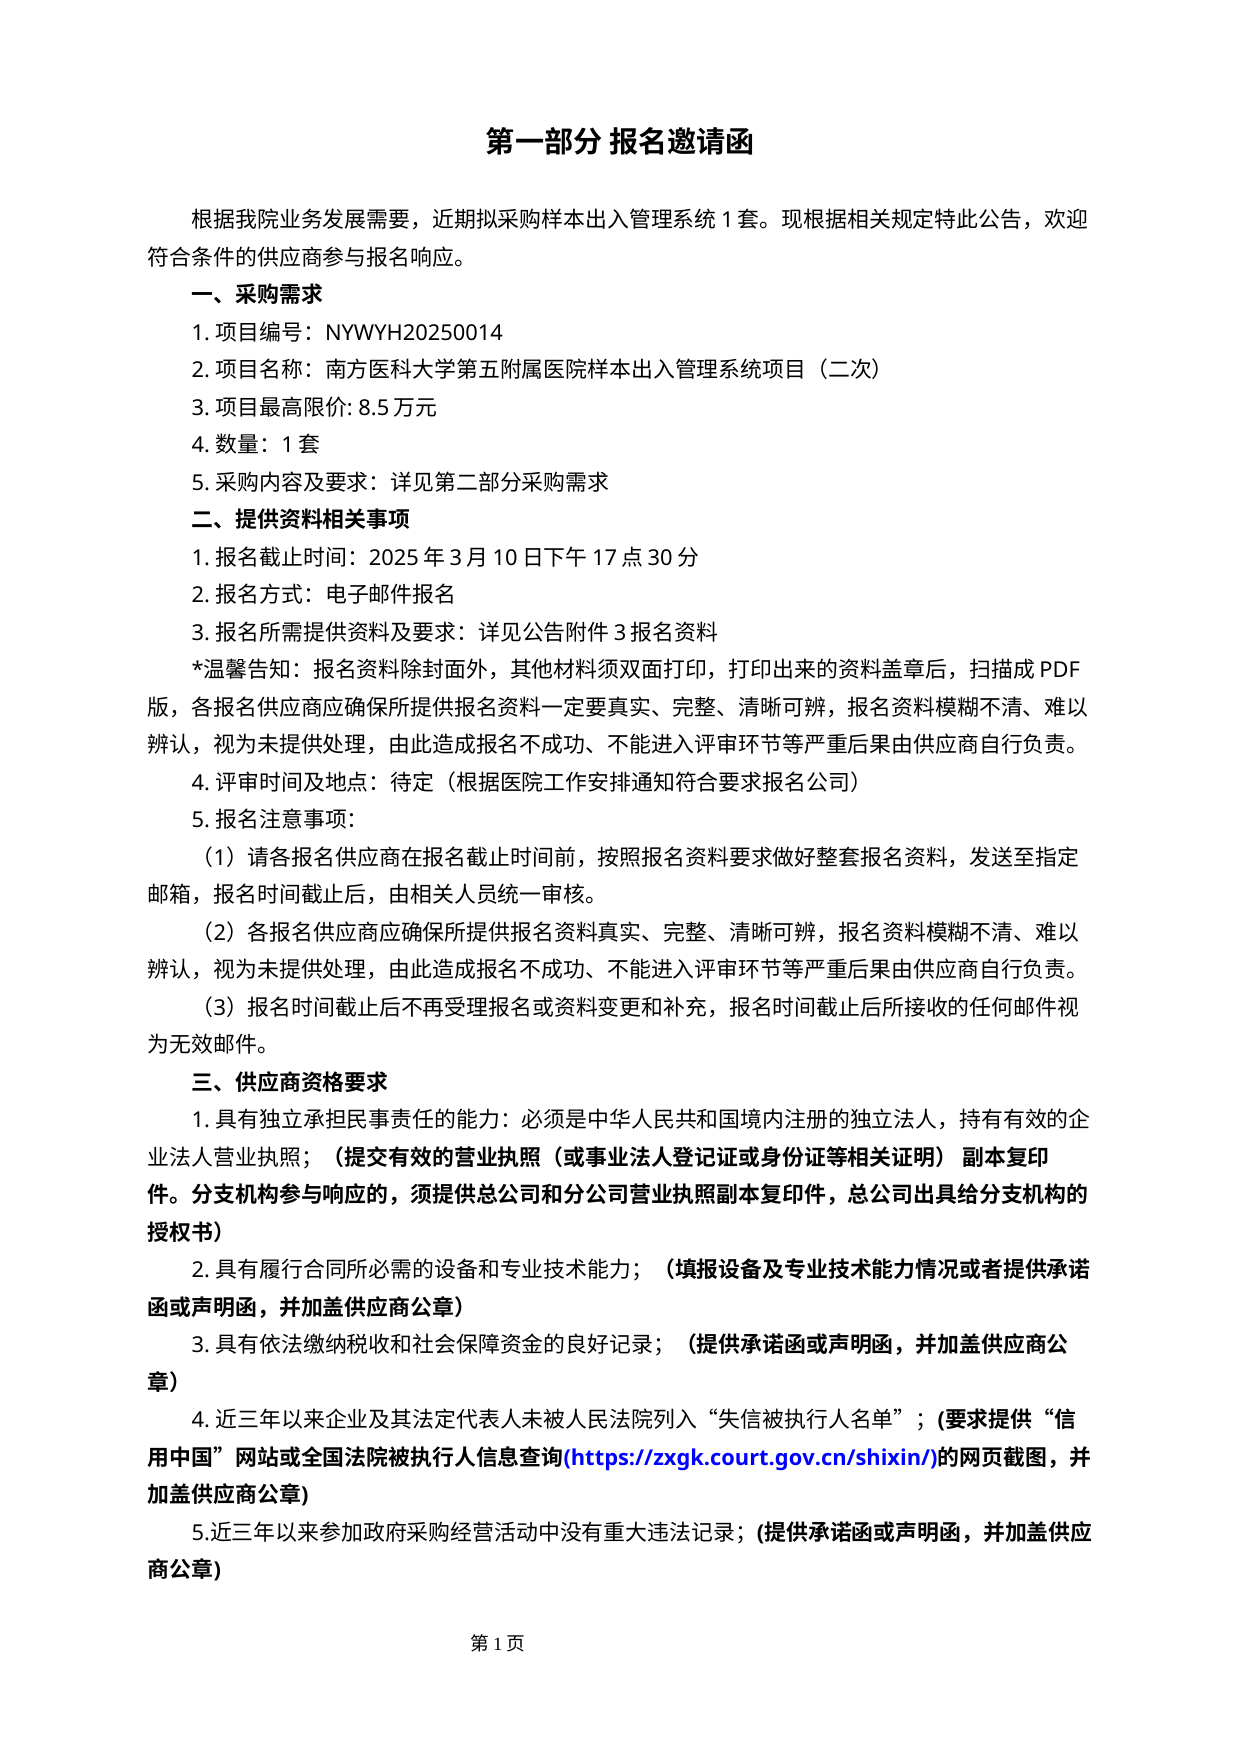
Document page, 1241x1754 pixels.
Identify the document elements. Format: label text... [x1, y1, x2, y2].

text 3. 报名所需提供资料及要求：详见公告附件3报名资料 [148, 610, 1093, 648]
list 5. 采购内容及要求：详见第二部分采购需求 [148, 460, 1093, 498]
text 4. 近三年以来企业及其法定代表人未被人民法院列入“失信被执行人名单”；(要求提供“信用中国”网站或全国法院被执行人信息查询(https://zxgk.court.gov.cn/shixin/)的网页截图，并加盖供应商公章) [148, 1398, 1093, 1510]
text 3. 具有依法缴纳税收和社会保障资金的良好记录；（提供承诺函或声明函，并加盖供应商公章） [148, 1323, 1093, 1398]
list 2. 项目名称：南方医科大学第五附属医院样本出入管理系统项目（二次） [148, 348, 1093, 385]
text 2. 具有履行合同所必需的设备和专业技术能力；（填报设备及专业技术能力情况或者提供承诺函或声明函，并加盖供应商公章） [148, 1248, 1093, 1323]
list 4. 数量：1套 [148, 423, 1093, 460]
text 5.近三年以来参加政府采购经营活动中没有重大违法记录；(提供承诺函或声明函，并加盖供应商公章) [148, 1510, 1093, 1585]
text 2. 报名方式：电子邮件报名 [148, 573, 1093, 610]
list 报名邀请函 [148, 118, 1093, 160]
list 1. 项目编号：NYWYH20250014 [148, 310, 1093, 348]
text 根据我院业务发展需要，近期拟采购样本出入管理系统1套。现根据相关规定特此公告，欢迎符合条件的供应商参与报名响应。 [148, 198, 1093, 273]
text （2）各报名供应商应确保所提供报名资料真实、完整、清晰可辨，报名资料模糊不清、难以辨认，视为未提供处理，由此造成报名不成功、不能进入评审环节等严重后果由供应商自行负责。 [148, 910, 1093, 985]
text （3）报名时间截止后不再受理报名或资料变更和补充，报名时间截止后所接收的任何邮件视为无效邮件。 [148, 985, 1093, 1060]
list 评审时间及地点：待定（根据医院工作安排通知符合要求报名公司） [148, 760, 1093, 798]
list 采购需求 [148, 273, 1093, 310]
text 三、供应商资格要求 [148, 1060, 1093, 1098]
text （1）请各报名供应商在报名截止时间前，按照报名资料要求做好整套报名资料，发送至指定邮箱，报名时间截止后，由相关人员统一审核。 [148, 835, 1093, 910]
text 二、提供资料相关事项 [148, 498, 1093, 535]
list 3. 项目最高限价: 8.5万元 [148, 385, 1093, 423]
text *温馨告知：报名资料除封面外，其他材料须双面打印，打印出来的资料盖章后，扫描成PDF版，各报名供应商应确保所提供报名资料一定要真实、完整、清晰可辨，报名资料模糊不清、难以辨认，视为未提供处理，由此造成报名不成功、不能进入评审环节等严重后果由供应商自行负责。 [148, 648, 1093, 760]
text 1. 具有独立承担民事责任的能力：必须是中华人民共和国境内注册的独立法人，持有有效的企业法人营业执照；（提交有效的营业执照（或事业法人登记证或身份证等相关证明） 副本复印件。分支机构参与响应的，须提供总公司和分公司营业执照副本复印件，总公司出具给分支机构的授权书） [148, 1098, 1093, 1248]
text 1. 报名截止时间：2025年3月10日下午17点30分 [148, 535, 1093, 573]
list 报名注意事项： [148, 798, 1093, 835]
